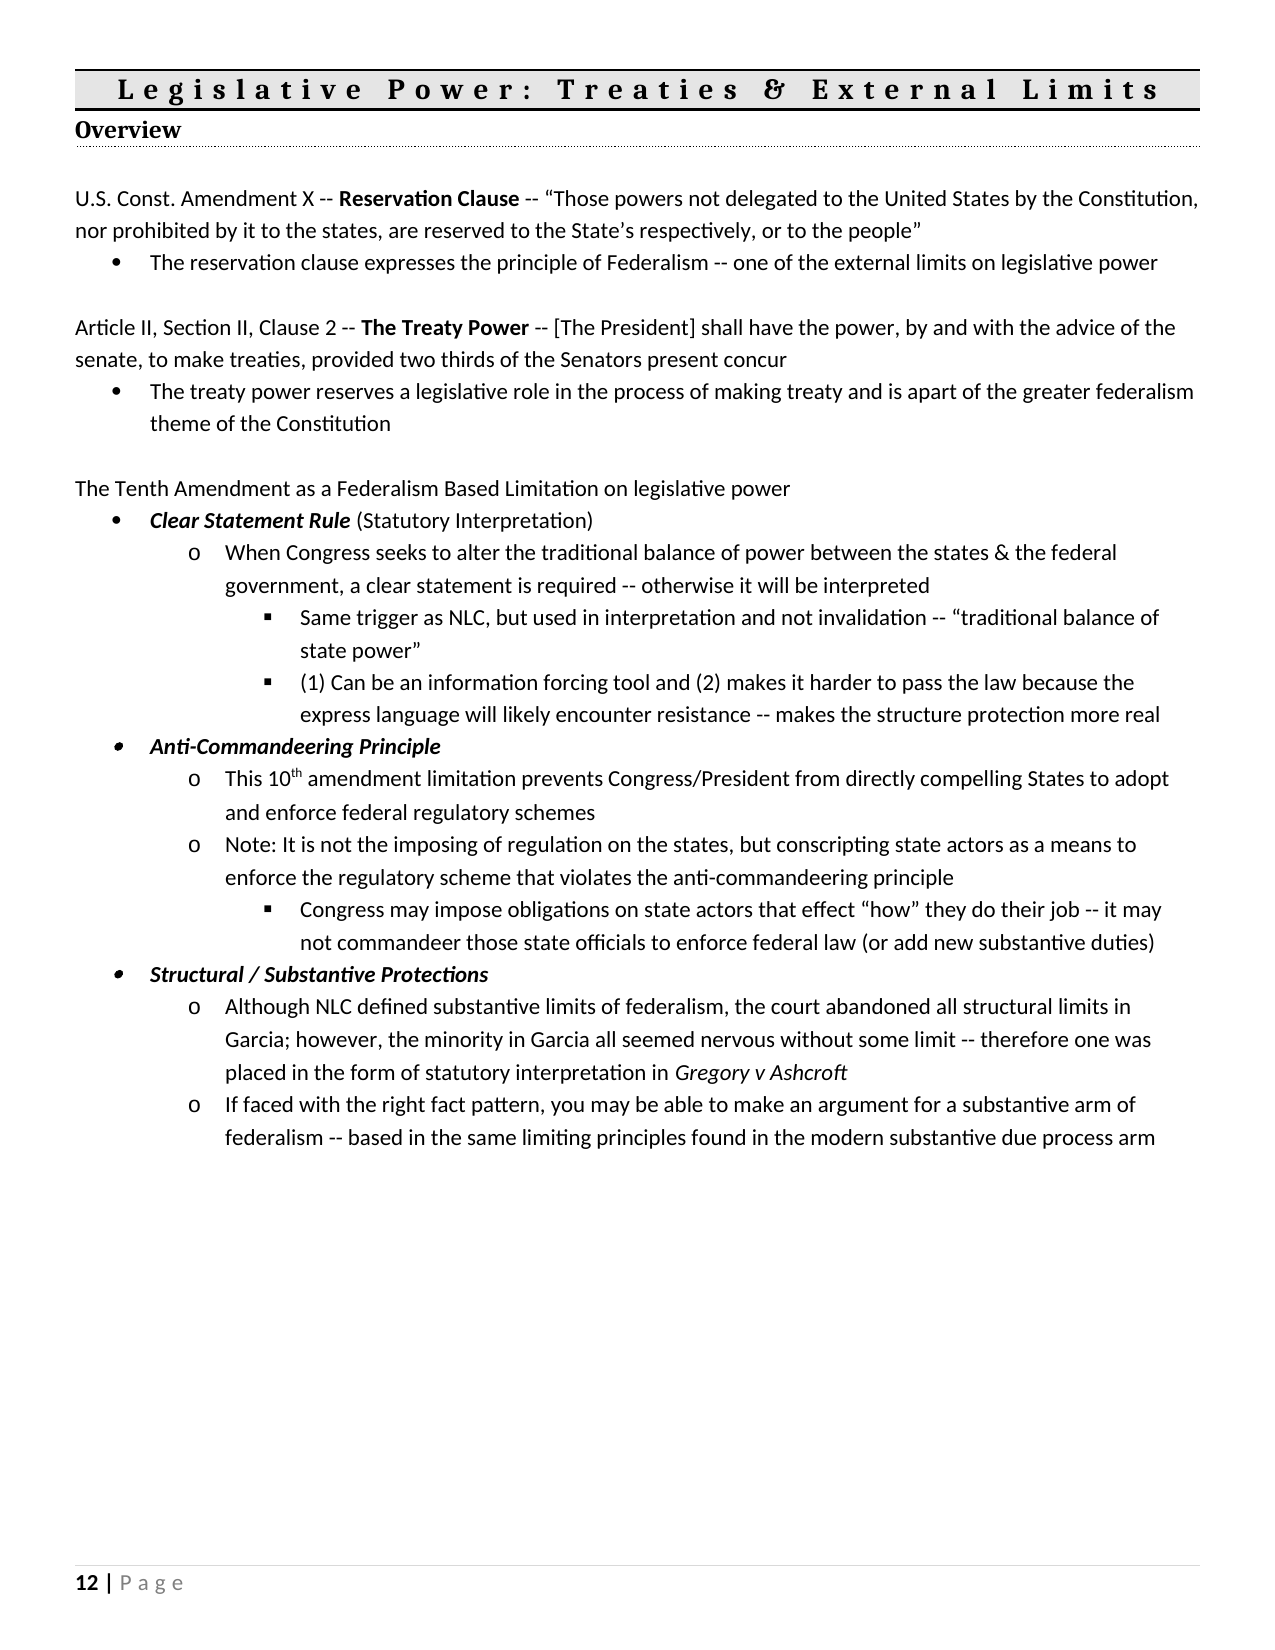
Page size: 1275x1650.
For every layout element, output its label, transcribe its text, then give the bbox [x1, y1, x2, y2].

list (1) Can be an information forcing tool and (2) makes it harder to pass the law because the express language will likely encounter resistance -- makes the structure protection more real [262, 668, 1200, 728]
list This 10th amendment limitation prevents Congress/President from directly compelling States to adopt and enforce federal regulatory schemes [187, 764, 1200, 826]
list The treaty power reserves a legislative role in the process of making treaty and is apart of the greater federalism theme of the Constitution [112, 377, 1200, 437]
subtitle Legislative Power: Treaties & External Limits [75, 71, 1200, 108]
list Structural / Substantive Protections [112, 960, 1200, 988]
list Same trigger as NLC, but used in interpretation and not invalidation -- “traditional balance of state power” [262, 603, 1200, 664]
list Clear Statement Rule (Statutory Interpretation) [112, 506, 1200, 534]
text U.S. Const. Amendment X -- Reservation Clause -- “Those powers not delegated to the United States by the Constitution, nor prohibited by it to the states, are reserved to the State’s respectively, or to the people” [75, 184, 1200, 244]
list Congress may impose obligations on state actors that effect “how” they do their job -- it may not commandeer those state officials to enforce federal law (or add new substantive duties) [262, 896, 1200, 956]
list Anti-Commandeering Principle [112, 732, 1200, 760]
list The reservation clause expresses the principle of Federalism -- one of the external limits on legislative power [112, 248, 1200, 276]
subtitle Overview [75, 116, 1200, 147]
list When Congress seeks to alter the traditional balance of power between the states & the federal government, a clear statement is required -- otherwise it will be interpreted [187, 538, 1200, 599]
text The Tenth Amendment as a Federalism Based Limitation on legislative power [75, 474, 1200, 502]
list Note: It is not the imposing of regulation on the states, but conscripting state actors as a means to enforce the regulatory scheme that violates the anti-commandeering principle [187, 830, 1200, 891]
list Although NLC defined substantive limits of federalism, the court abandoned all structural limits in Garcia; however, the minority in Garcia all seemed nervous without some limit -- therefore one was placed in the form of statutory interpretation in Gregory v Ashcroft [187, 992, 1200, 1086]
list If faced with the right fact pattern, you may be able to make an argument for a substantive arm of federalism -- based in the same limiting principles found in the modern substantive due process arm [187, 1090, 1200, 1151]
text Article II, Section II, Clause 2 -- The Treaty Power -- [The President] shall have the power, by and with the advice of the senate, to make treaties, provided two thirds of the Senators present concur [75, 313, 1200, 373]
